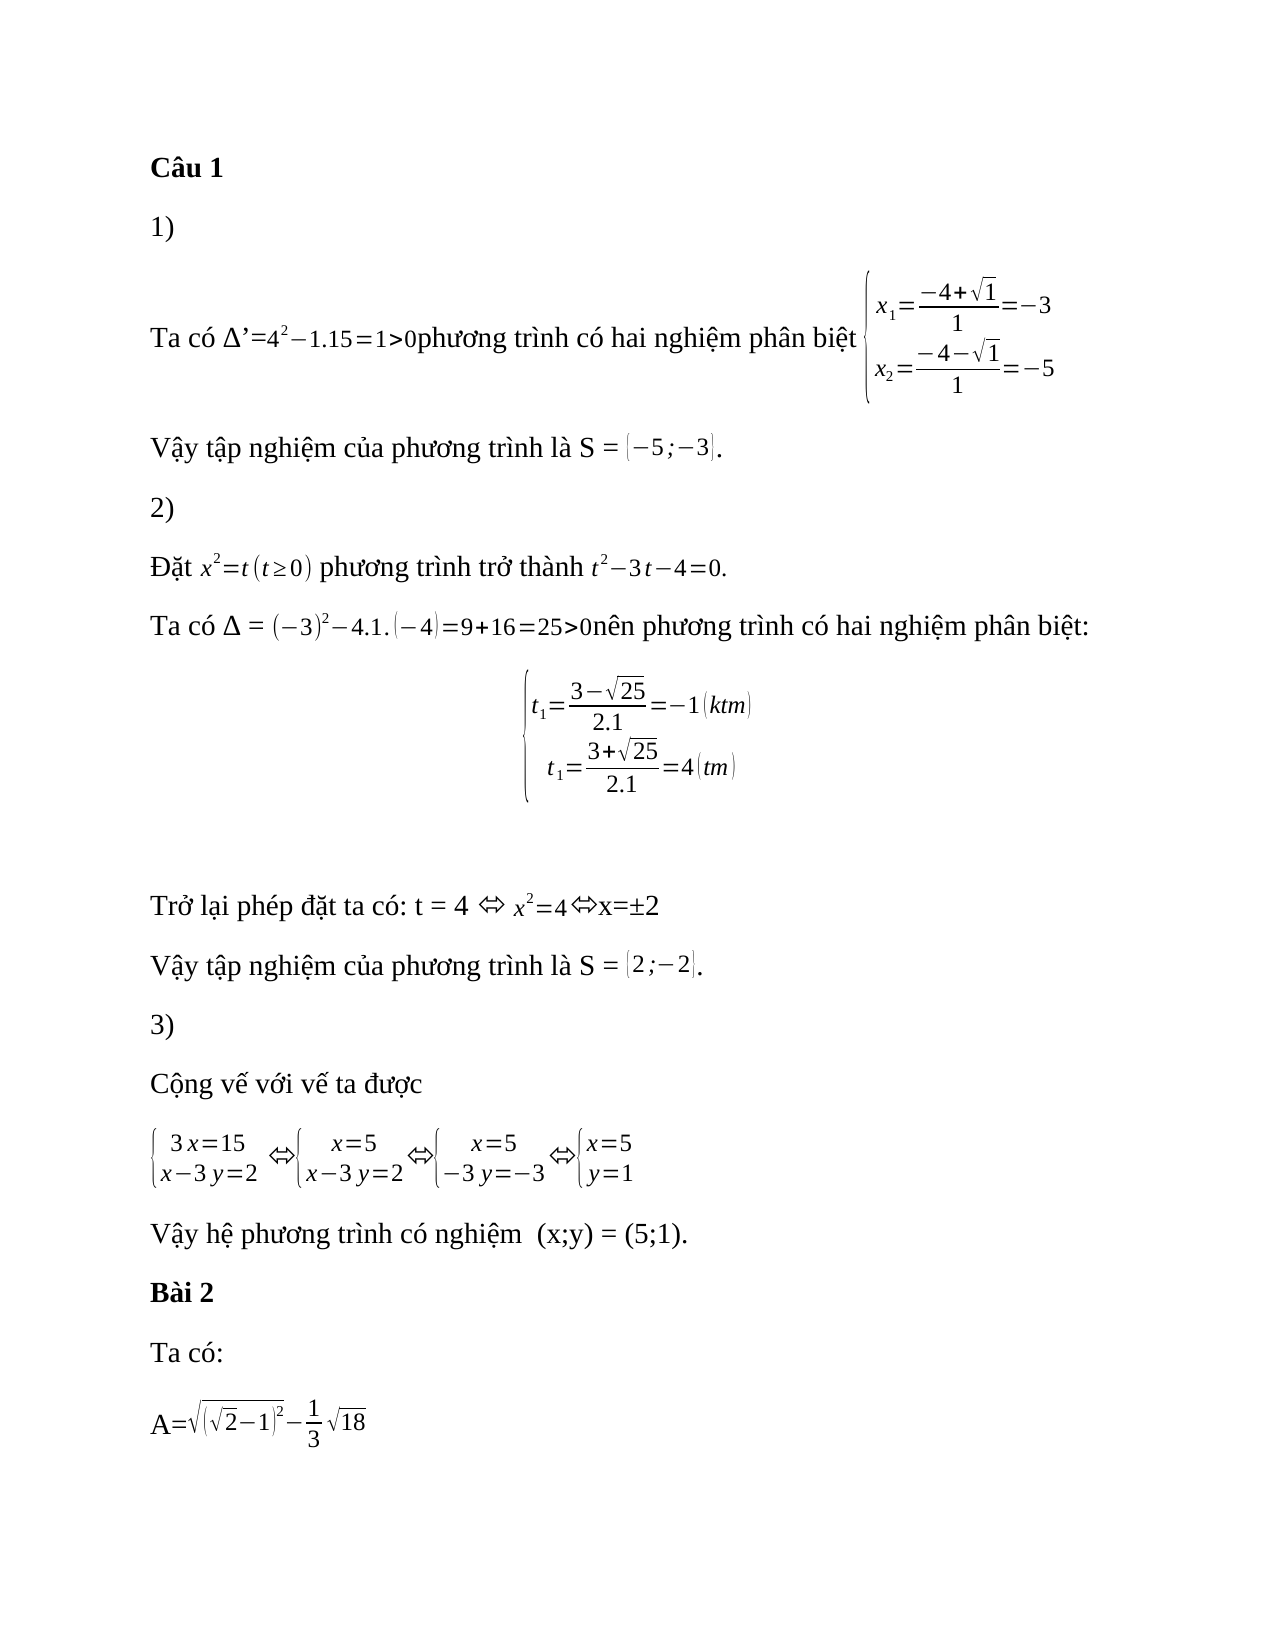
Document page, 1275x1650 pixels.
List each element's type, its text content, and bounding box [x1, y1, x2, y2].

text Đặt phương trình trở thành [150, 549, 1125, 583]
text 2) [150, 490, 1125, 523]
text Trở lại phép đặt ta có: t = 4 x=±2 [150, 888, 1125, 922]
text Ta có ∆ = nên phương trình có hai nghiệm phân biệt: [150, 608, 1125, 642]
text Vậy tập nghiệm của phương trình là S = . [150, 948, 1125, 981]
text Bài 2 [150, 1275, 1125, 1309]
text A= [150, 1394, 1125, 1453]
text Câu 1 [150, 150, 1125, 183]
text Vậy tập nghiệm của phương trình là S = . [150, 430, 1125, 464]
text 1) [150, 209, 1125, 243]
text Cộng vế với vế ta được [150, 1066, 1125, 1100]
text 3) [150, 1007, 1125, 1041]
text Vậy hệ phương trình có nghiệm (x;y) = (5;1). [150, 1216, 1125, 1249]
text Ta có: [150, 1335, 1125, 1368]
text Ta có ∆’=phương trình có hai nghiệm phân biệt [150, 269, 1125, 404]
